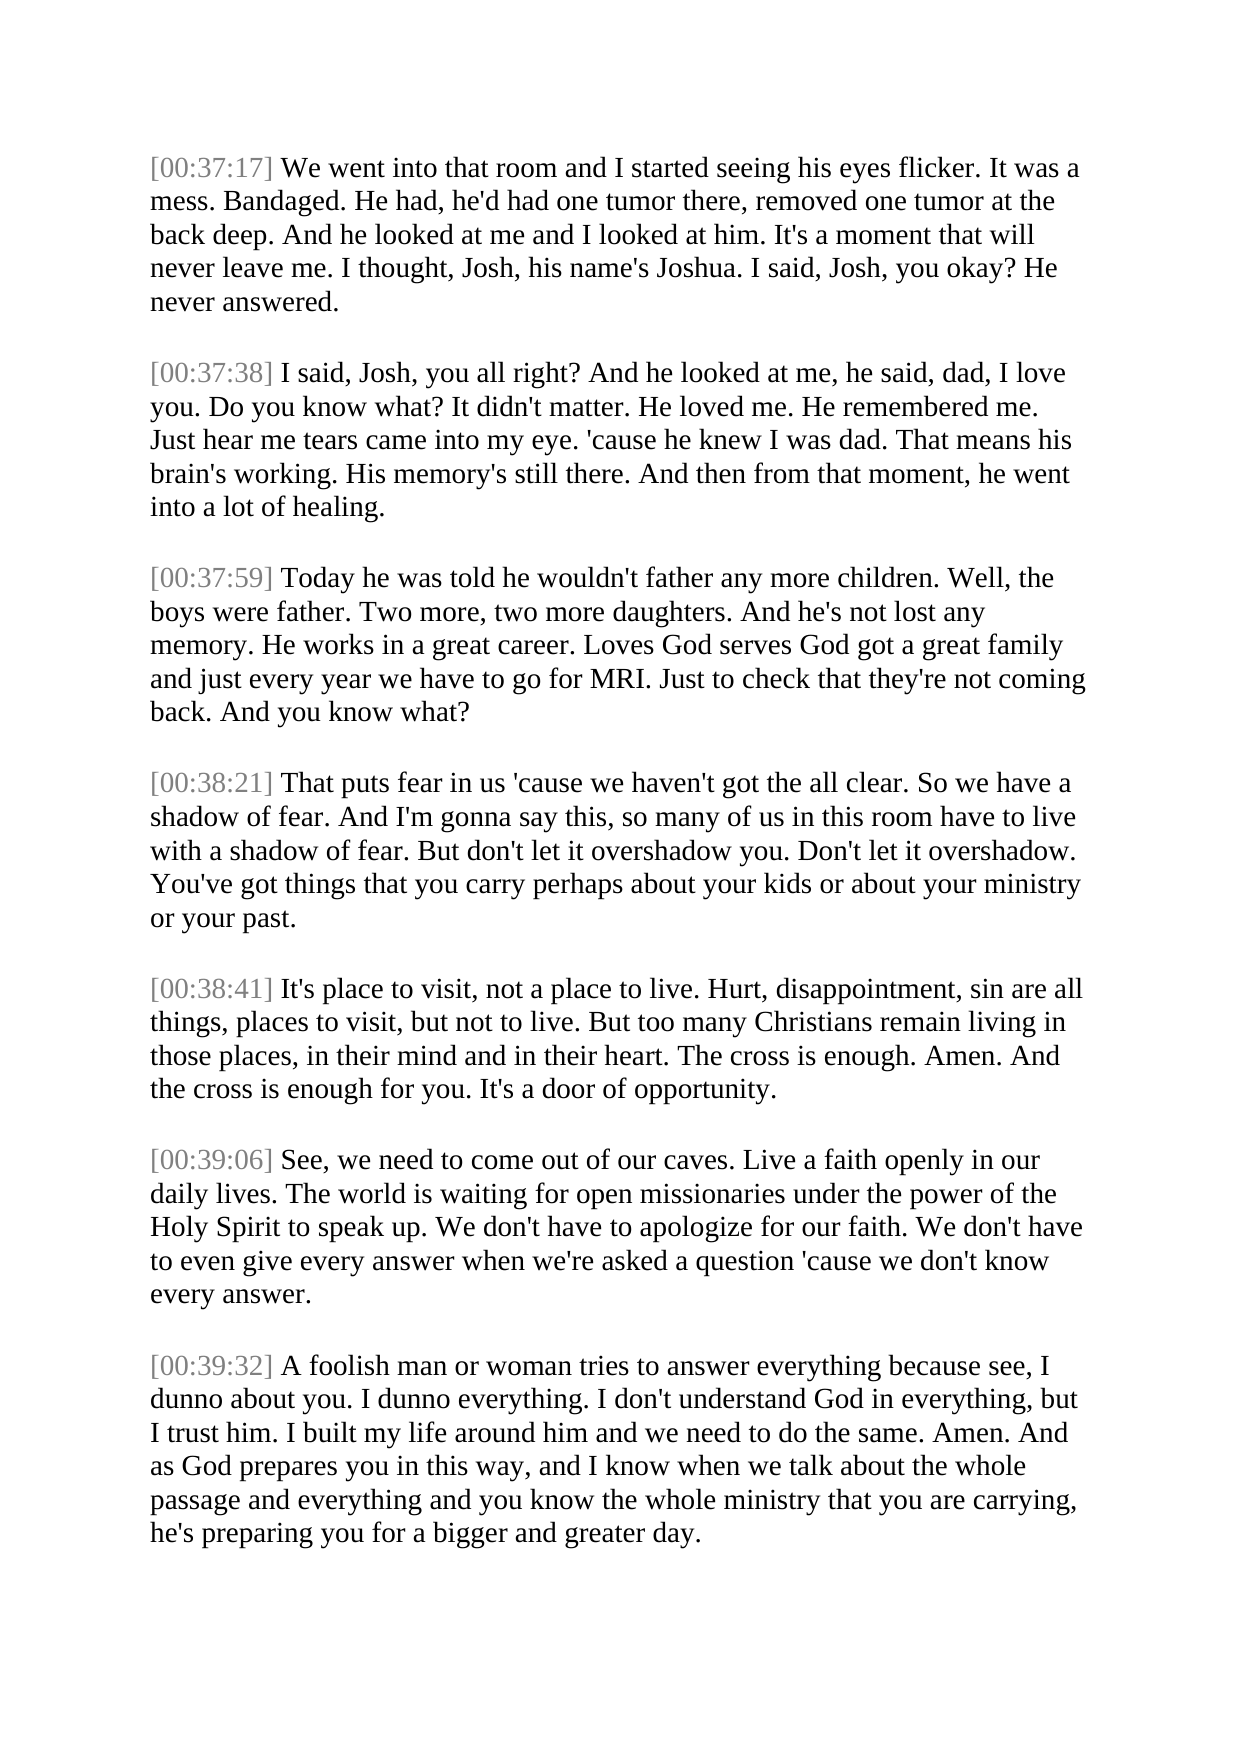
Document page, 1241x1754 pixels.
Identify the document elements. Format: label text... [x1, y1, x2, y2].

text [00:37:38] I said, Josh, you all right? And he looked at me, he said, dad, I love you. Do you know what? It didn't matter. He loved me. He remembered me. Just hear me tears came into my eye. 'cause he knew I was dad. That means his brain's working. His memory's still there. And then from that moment, he went into a lot of healing. [150, 355, 1090, 523]
text [00:37:17] We went into that room and I started seeing his eyes flicker. It was a mess. Bandaged. He had, he'd had one tumor there, removed one tumor at the back deep. And he looked at me and I looked at him. It's a moment that will never leave me. I thought, Josh, his name's Joshua. I said, Josh, you okay? He never answered. [150, 150, 1090, 318]
text [00:37:59] Today he was told he wouldn't father any more children. Well, the boys were father. Two more, two more daughters. And he's not lost any memory. He works in a great career. Loves God serves God got a great family and just every year we have to go for MRI. Just to check that they're not coming back. And you know what? [150, 560, 1090, 728]
text [00:39:32] A foolish man or woman tries to answer everything because see, I dunno about you. I dunno everything. I don't understand God in everything, but I trust him. I built my life around him and we need to do the same. Amen. And as God prepares you in this way, and I know when we talk about the whole passage and everything and you know the whole ministry that you are carrying, he's preparing you for a bigger and greater day. [150, 1348, 1090, 1549]
text [00:39:06] See, we need to come out of our caves. Live a faith openly in our daily lives. The world is waiting for open missionaries under the power of the Holy Spirit to speak up. We don't have to apologize for our faith. We don't have to even give every answer when we're asked a question 'cause we don't know every answer. [150, 1142, 1090, 1310]
text [00:38:41] It's place to visit, not a place to live. Hurt, disappointment, sin are all things, places to visit, but not to live. But too many Christians remain living in those places, in their mind and in their heart. The cross is enough. Amen. And the cross is enough for you. It's a door of opportunity. [150, 971, 1090, 1105]
text [00:38:21] That puts fear in us 'cause we haven't got the all clear. So we have a shadow of fear. And I'm gonna say this, so many of us in this room have to live with a shadow of fear. But don't let it overshadow you. Don't let it overshadow. You've got things that you carry perhaps about your kids or about your ministry or your past. [150, 766, 1090, 933]
